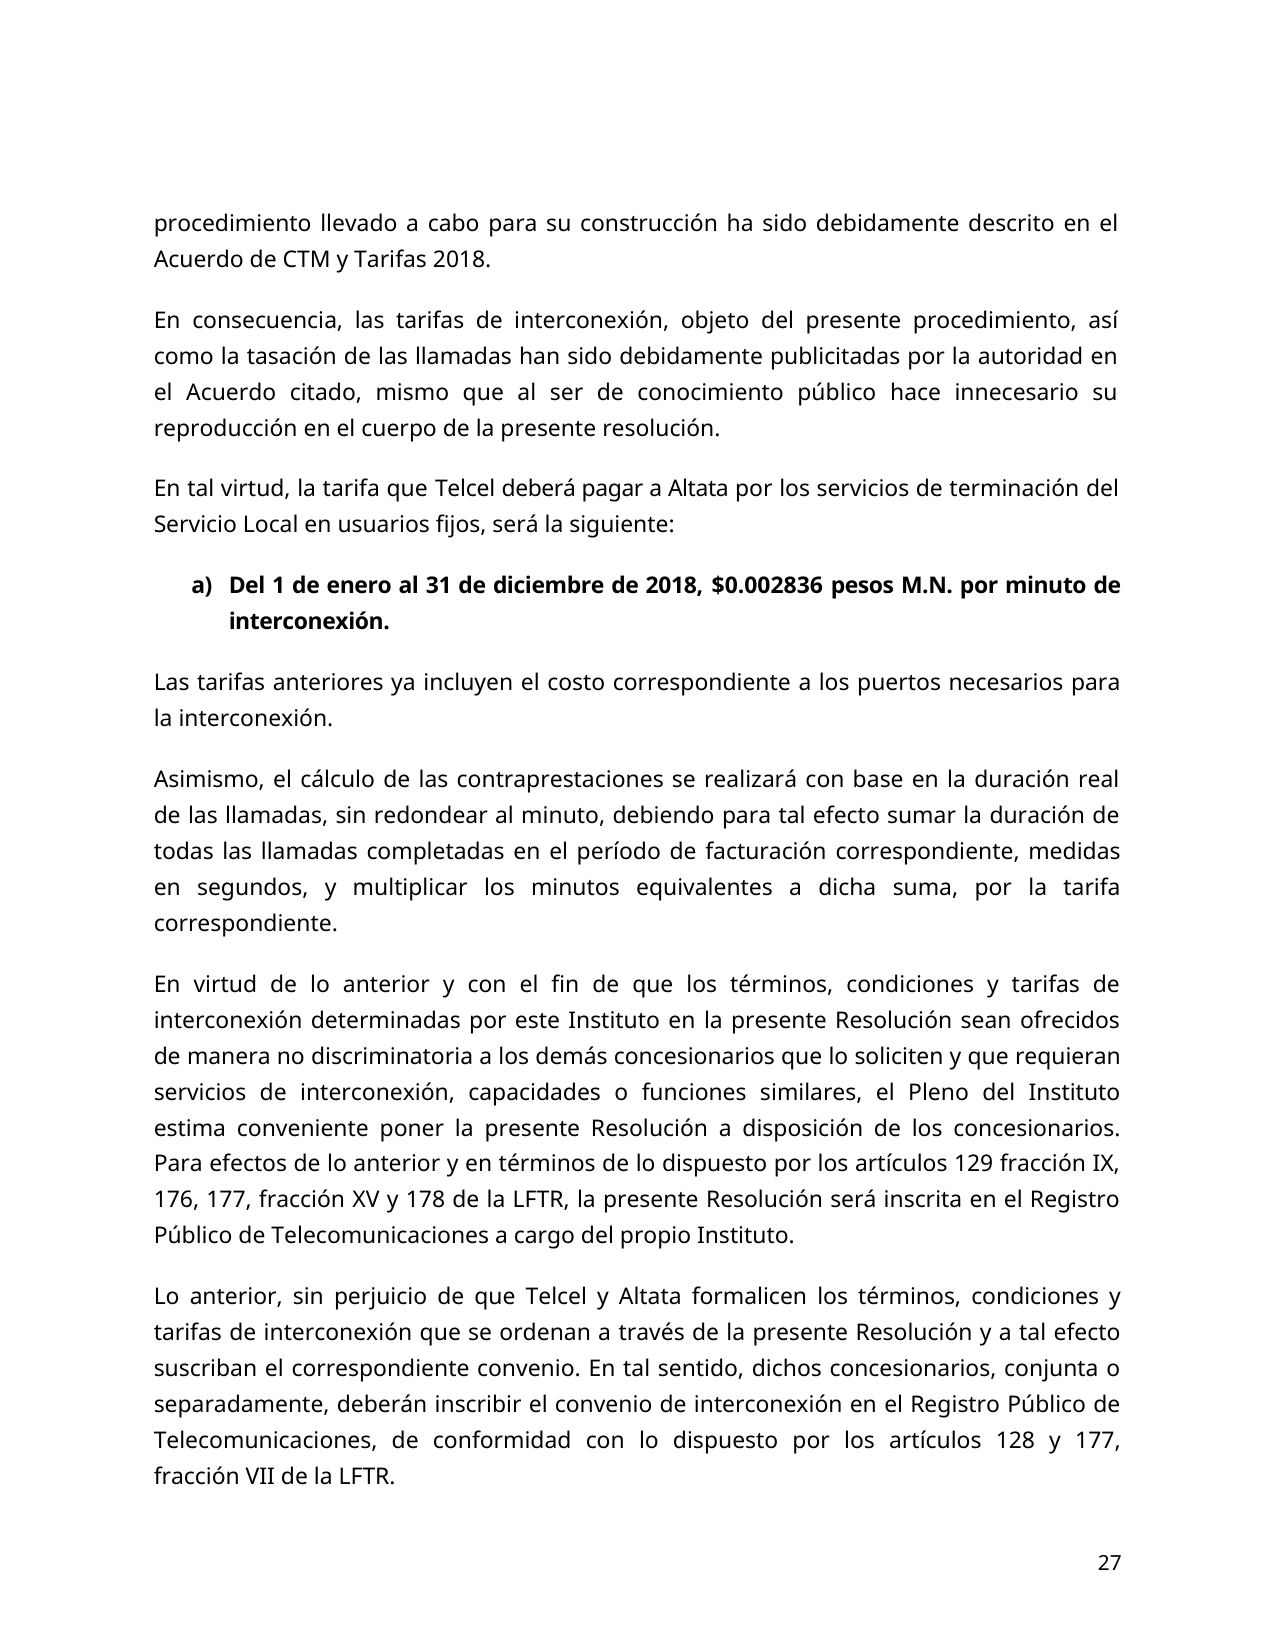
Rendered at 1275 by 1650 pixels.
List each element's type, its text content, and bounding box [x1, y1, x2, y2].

text En consecuencia, las tarifas de interconexión, objeto del presente procedimiento, así como la tasación de las llamadas han sido debidamente publicitadas por la autoridad en el Acuerdo citado, mismo que al ser de conocimiento público hace innecesario su reproducción en el cuerpo de la presente resolución. [153, 304, 1119, 443]
list Del 1 de enero al 31 de diciembre de 2018, $0.002836 pesos M.N. por minuto de interconexión. [191, 569, 1121, 636]
text Asimismo, el cálculo de las contraprestaciones se realizará con base en la duración real de las llamadas, sin redondear al minuto, debiendo para tal efecto sumar la duración de todas las llamadas completadas en el período de facturación correspondiente, medidas en segundos, y multiplicar los minutos equivalentes a dicha suma, por la tarifa correspondiente. [153, 763, 1121, 938]
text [153, 207, 1119, 274]
text Lo anterior, sin perjuicio de que Telcel y Altata formalicen los términos, condiciones y tarifas de interconexión que se ordenan a través de la presente Resolución y a tal efecto suscriban el correspondiente convenio. En tal sentido, dichos concesionarios, conjunta o separadamente, deberán inscribir el convenio de interconexión en el Registro Público de Telecomunicaciones, de conformidad con lo dispuesto por los artículos 128 y 177, fracción VII de la LFTR. [153, 1280, 1121, 1491]
text En virtud de lo anterior y con el fin de que los términos, condiciones y tarifas de interconexión determinadas por este Instituto en la presente Resolución sean ofrecidos de manera no discriminatoria a los demás concesionarios que lo soliciten y que requieran servicios de interconexión, capacidades o funciones similares, el Pleno del Instituto estima conveniente poner la presente Resolución a disposición de los concesionarios. Para efectos de lo anterior y en términos de lo dispuesto por los artículos 129 fracción IX, 176, 177, fracción XV y 178 de la LFTR, la presente Resolución será inscrita en el Registro Público de Telecomunicaciones a cargo del propio Instituto. [153, 968, 1121, 1251]
text En tal virtud, la tarifa que Telcel deberá pagar a Altata por los servicios de terminación del Servicio Local en usuarios fijos, será la siguiente: [153, 472, 1119, 539]
text Las tarifas anteriores ya incluyen el costo correspondiente a los puertos necesarios para la interconexión. [153, 666, 1121, 733]
